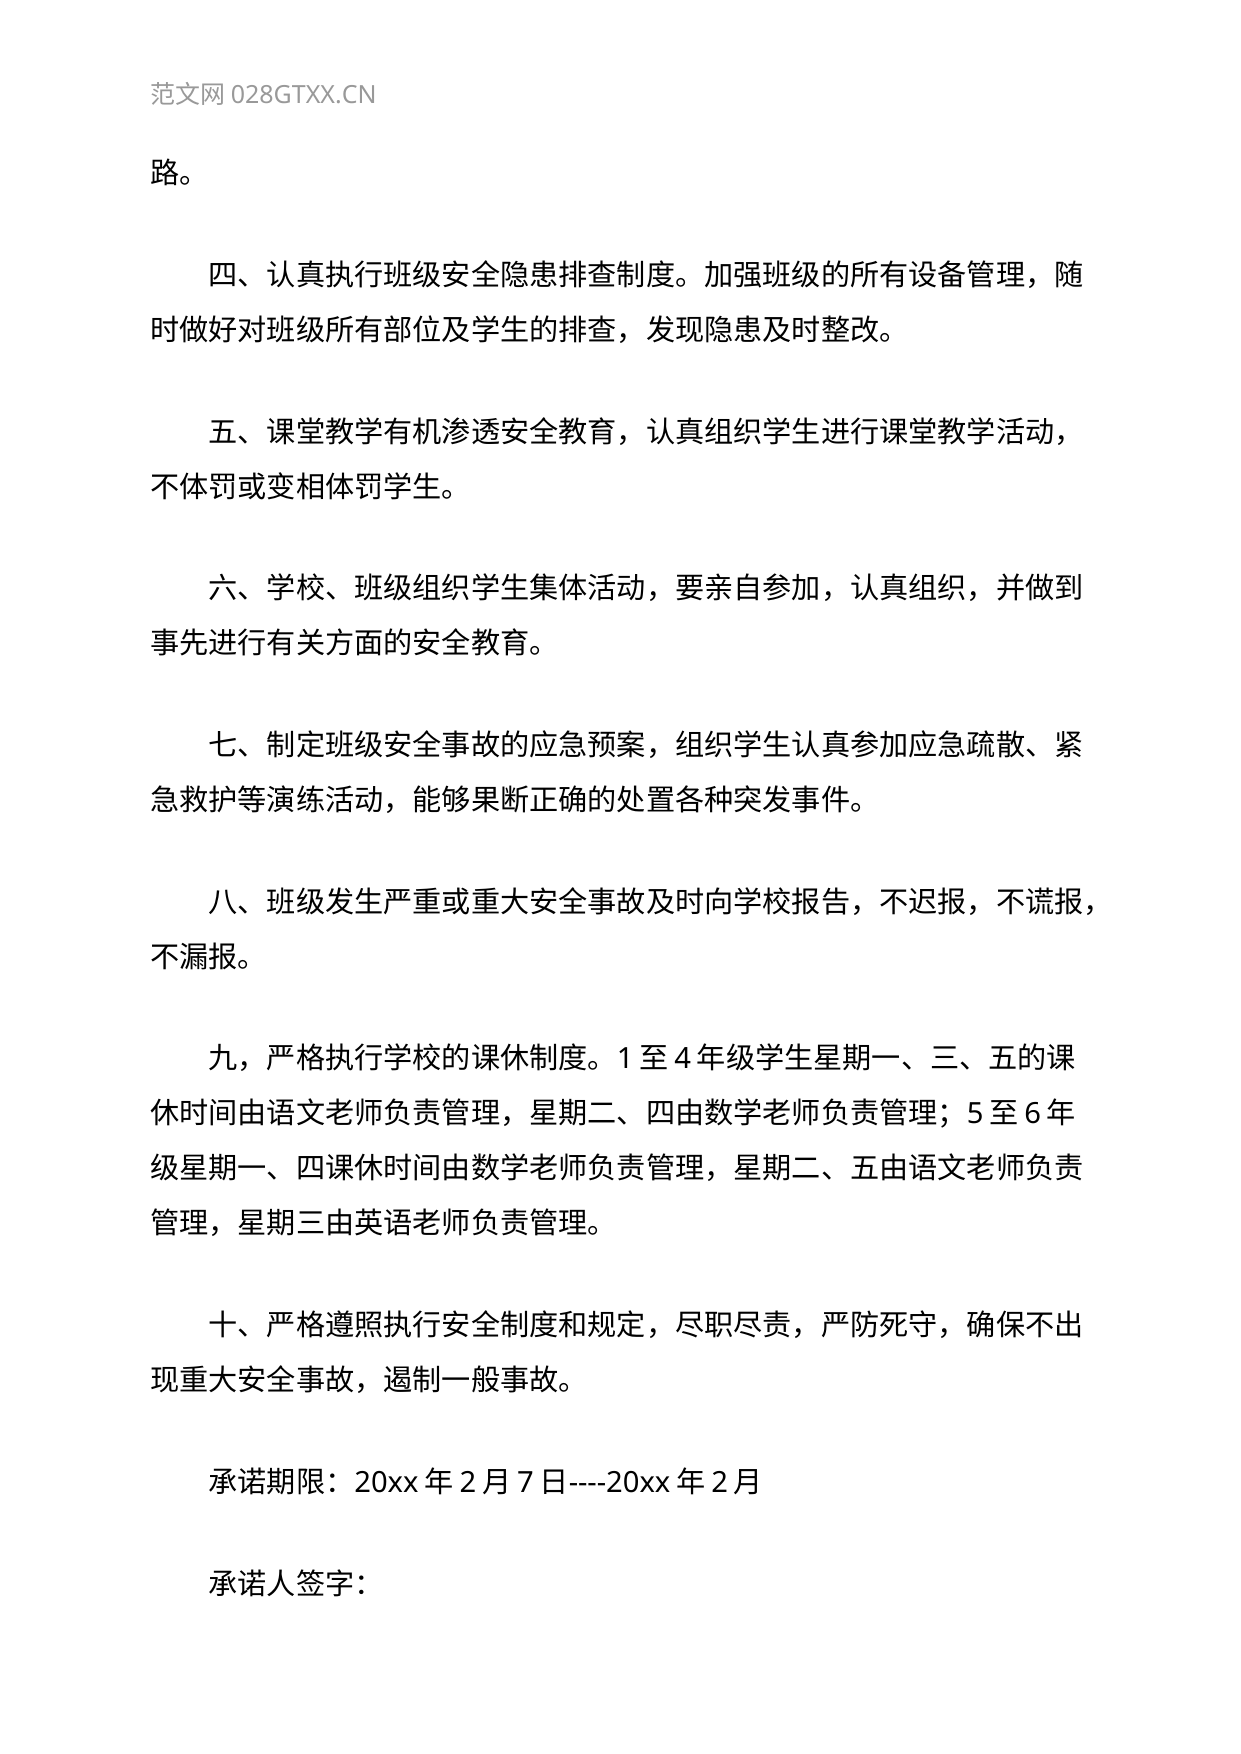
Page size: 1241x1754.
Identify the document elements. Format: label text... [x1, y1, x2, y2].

text 四、认真执行班级安全隐患排查制度。加强班级的所有设备管理，随时做好对班级所有部位及学生的排查，发现隐患及时整改。 [150, 252, 1090, 349]
text 承诺人签字： [150, 1560, 1090, 1603]
text 十、严格遵照执行安全制度和规定，尽职尽责，严防死守，确保不出现重大安全事故，遏制一般事故。 [150, 1302, 1090, 1399]
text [150, 150, 1090, 192]
text 六、学校、班级组织学生集体活动，要亲自参加，认真组织，并做到事先进行有关方面的安全教育。 [150, 565, 1090, 662]
text 九，严格执行学校的课休制度。1至4年级学生星期一、三、五的课休时间由语文老师负责管理，星期二、四由数学老师负责管理；5至6年级星期一、四课休时间由数学老师负责管理，星期二、五由语文老师负责管理，星期三由英语老师负责管理。 [150, 1035, 1090, 1242]
text 五、课堂教学有机渗透安全教育，认真组织学生进行课堂教学活动，不体罚或变相体罚学生。 [150, 408, 1090, 506]
text 八、班级发生严重或重大安全事故及时向学校报告，不迟报，不谎报，不漏报。 [150, 878, 1090, 976]
text 七、制定班级安全事故的应急预案，组织学生认真参加应急疏散、紧急救护等演练活动，能够果断正确的处置各种突发事件。 [150, 722, 1090, 819]
text 承诺期限：20xx年2月7日----20xx年2月 [150, 1458, 1090, 1501]
